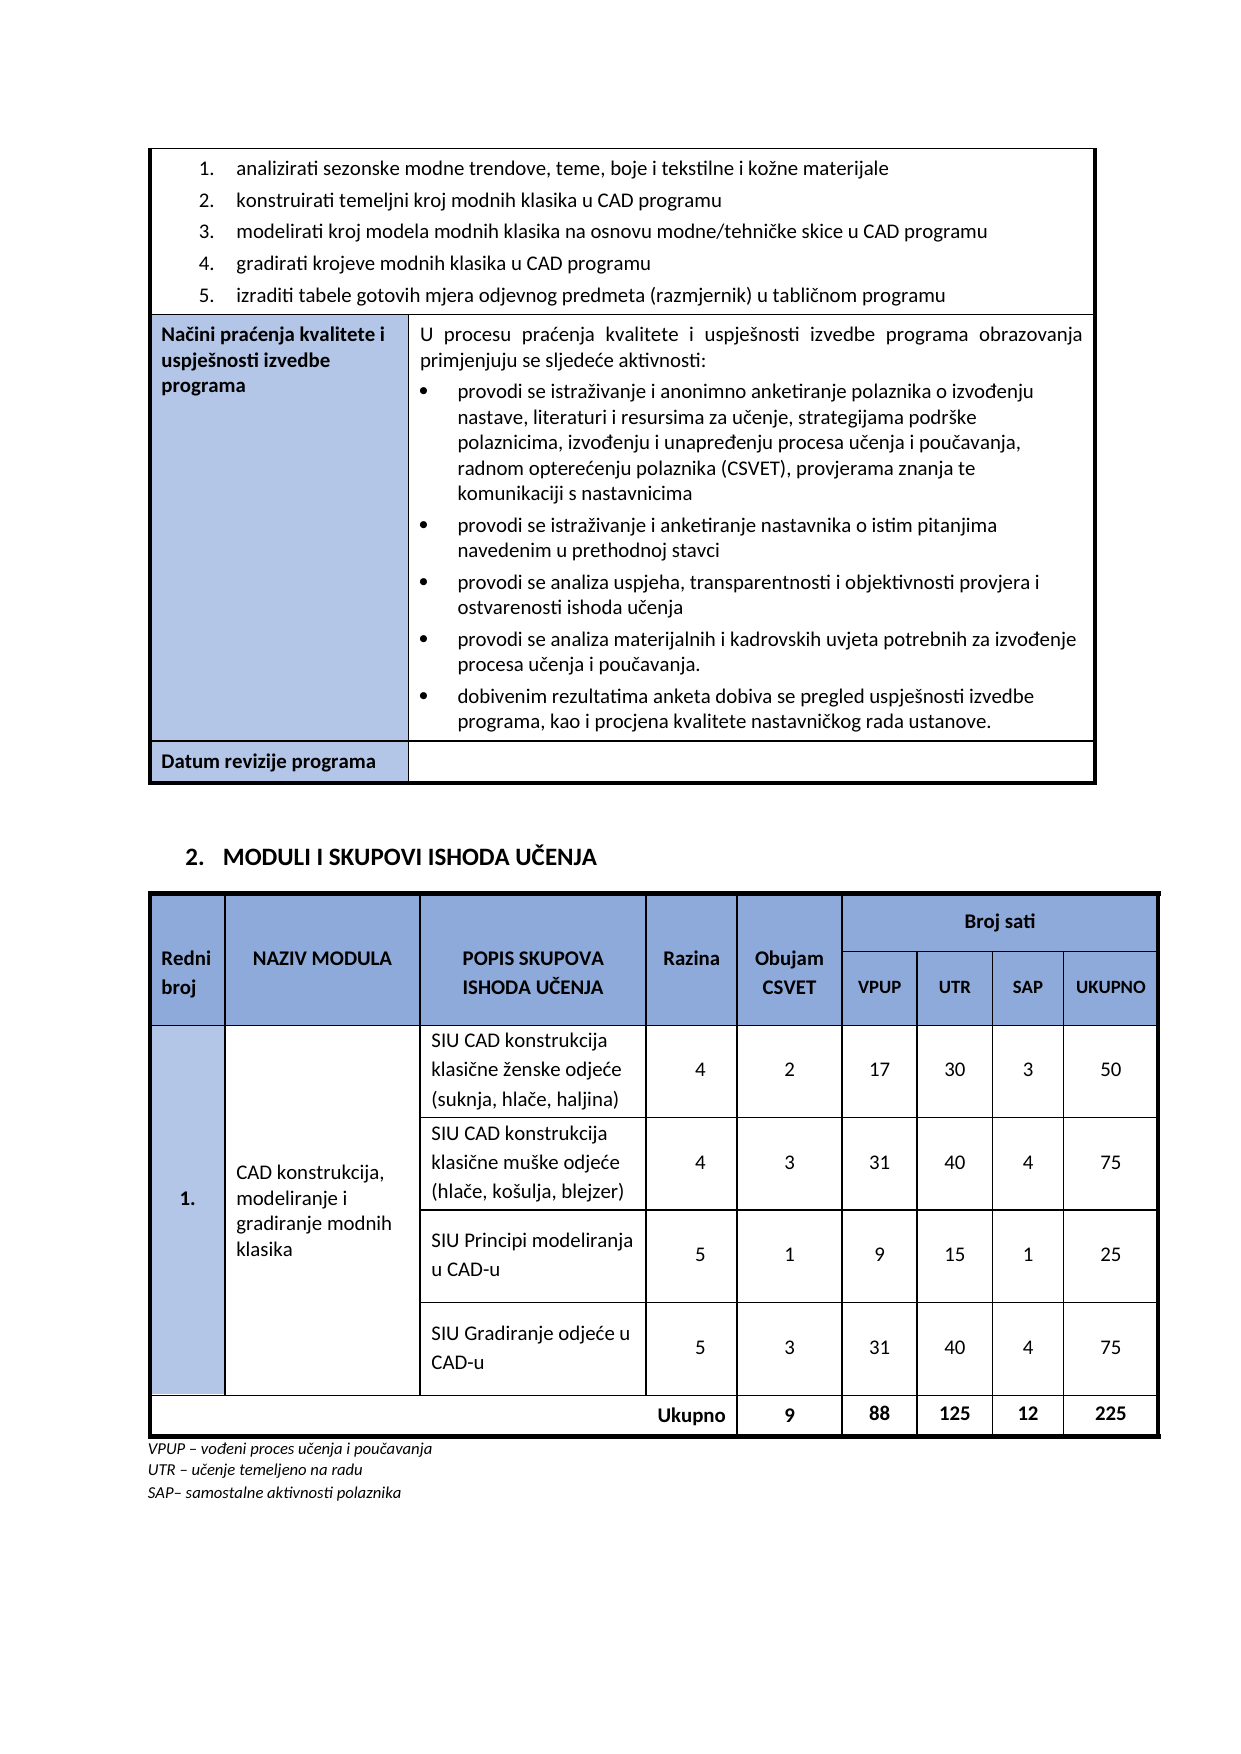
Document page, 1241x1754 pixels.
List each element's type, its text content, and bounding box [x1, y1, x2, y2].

table_cell 125 [918, 1396, 992, 1434]
table_cell 12 [993, 1396, 1063, 1434]
table_cell 4 [647, 1026, 736, 1116]
table_cell 225 [1064, 1396, 1156, 1434]
table_cell 5 [647, 1303, 736, 1394]
table_cell SIU Principi modeliranja u CAD-u [421, 1211, 645, 1302]
table_cell 30 [918, 1026, 992, 1116]
table_cell 1 [993, 1211, 1063, 1302]
table_header NAZIV MODULA [226, 896, 419, 1025]
table_cell 4 [647, 1118, 736, 1209]
table_cell 9 [738, 1396, 841, 1434]
text UTR – učenje temeljeno na radu [148, 1459, 1093, 1479]
table_cell 50 [1064, 1026, 1156, 1116]
table_cell 5 [647, 1211, 736, 1302]
table_cell analizirati sezonske modne trendove, teme, boje i tekstilne i kožne materijale konstruirati temeljni kroj modnih klasika u CAD programu modelirati kroj modela modnih klasika na osnovu modne/tehničke skice u CAD programu gradirati krojeve modnih klasika u CAD programu izraditi tabele gotovih mjera odjevnog predmeta (razmjernik) u tabličnom programu [152, 149, 1093, 314]
text VPUP – vođeni proces učenja i poučavanja [148, 1439, 1093, 1459]
table_cell 2 [738, 1026, 841, 1116]
table_cell UTR [918, 952, 992, 1025]
table_header POPIS SKUPOVA ISHODA UČENJA [421, 896, 645, 1025]
table_cell 15 [918, 1211, 992, 1302]
table_cell 75 [1064, 1303, 1156, 1394]
table_cell 40 [918, 1118, 992, 1209]
table_cell VPUP [843, 952, 916, 1025]
table_cell SAP [993, 952, 1063, 1025]
table_cell 75 [1064, 1118, 1156, 1209]
table_cell 88 [843, 1396, 916, 1434]
table_cell Datum revizije programa [152, 742, 408, 781]
table_cell 1 [738, 1211, 841, 1302]
table_cell 17 [843, 1026, 916, 1116]
table_cell 3 [993, 1026, 1063, 1116]
table_cell CAD konstrukcija, modeliranje i gradiranje modnih klasika [226, 1026, 419, 1394]
table_cell SIU Gradiranje odjeće u CAD-u [421, 1303, 645, 1394]
table_header Obujam CSVET [738, 896, 841, 1025]
table_cell 9 [843, 1211, 916, 1302]
table_cell 31 [843, 1303, 916, 1394]
table_cell SIU CAD konstrukcija klasične ženske odjeće (suknja, hlače, haljina) [421, 1026, 645, 1116]
table_cell Načini praćenja kvalitete i uspješnosti izvedbe programa [152, 315, 408, 740]
table_cell 25 [1064, 1211, 1156, 1302]
table_cell U procesu praćenja kvalitete i uspješnosti izvedbe programa obrazovanja primjenjuju se sljedeće aktivnosti: provodi se istraživanje i anonimno anketiranje polaznika o izvođenju nastave, literaturi i resursima za učenje, strategijama podrške polaznicima, izvođenju i unapređenju procesa učenja i poučavanja, radnom opterećenju polaznika (CSVET), provjerama znanja te komunikaciji s nastavnicima provodi se istraživanje i anketiranje nastavnika o istim pitanjima navedenim u prethodnoj stavci provodi se analiza uspjeha, transparentnosti i objektivnosti provjera i ostvarenosti ishoda učenja provodi se analiza materijalnih i kadrovskih uvjeta potrebnih za izvođenje procesa učenja i poučavanja. dobivenim rezultatima anketa dobiva se pregled uspješnosti izvedbe programa, kao i procjena kvalitete nastavničkog rada ustanove. [409, 315, 1093, 740]
table_header Redni broj [152, 896, 224, 1025]
table_header Broj sati [843, 896, 1156, 951]
table_cell 4 [993, 1118, 1063, 1209]
table_cell 3 [738, 1303, 841, 1394]
table_cell UKUPNO [1064, 952, 1156, 1025]
table_cell 40 [918, 1303, 992, 1394]
table_cell Ukupno [152, 1396, 736, 1434]
text SAP– samostalne aktivnosti polaznika [148, 1482, 1093, 1503]
table_cell 3 [738, 1118, 841, 1209]
table_cell [409, 742, 1093, 781]
table_cell 4 [993, 1303, 1063, 1394]
list MODULI I SKUPOVI ISHODA UČENJA [185, 841, 1093, 872]
table_cell 1. [152, 1026, 224, 1394]
table_cell SIU CAD konstrukcija klasične muške odjeće (hlače, košulja, blejzer) [421, 1118, 645, 1209]
table_header Razina [647, 896, 736, 1025]
table_cell 31 [843, 1118, 916, 1209]
